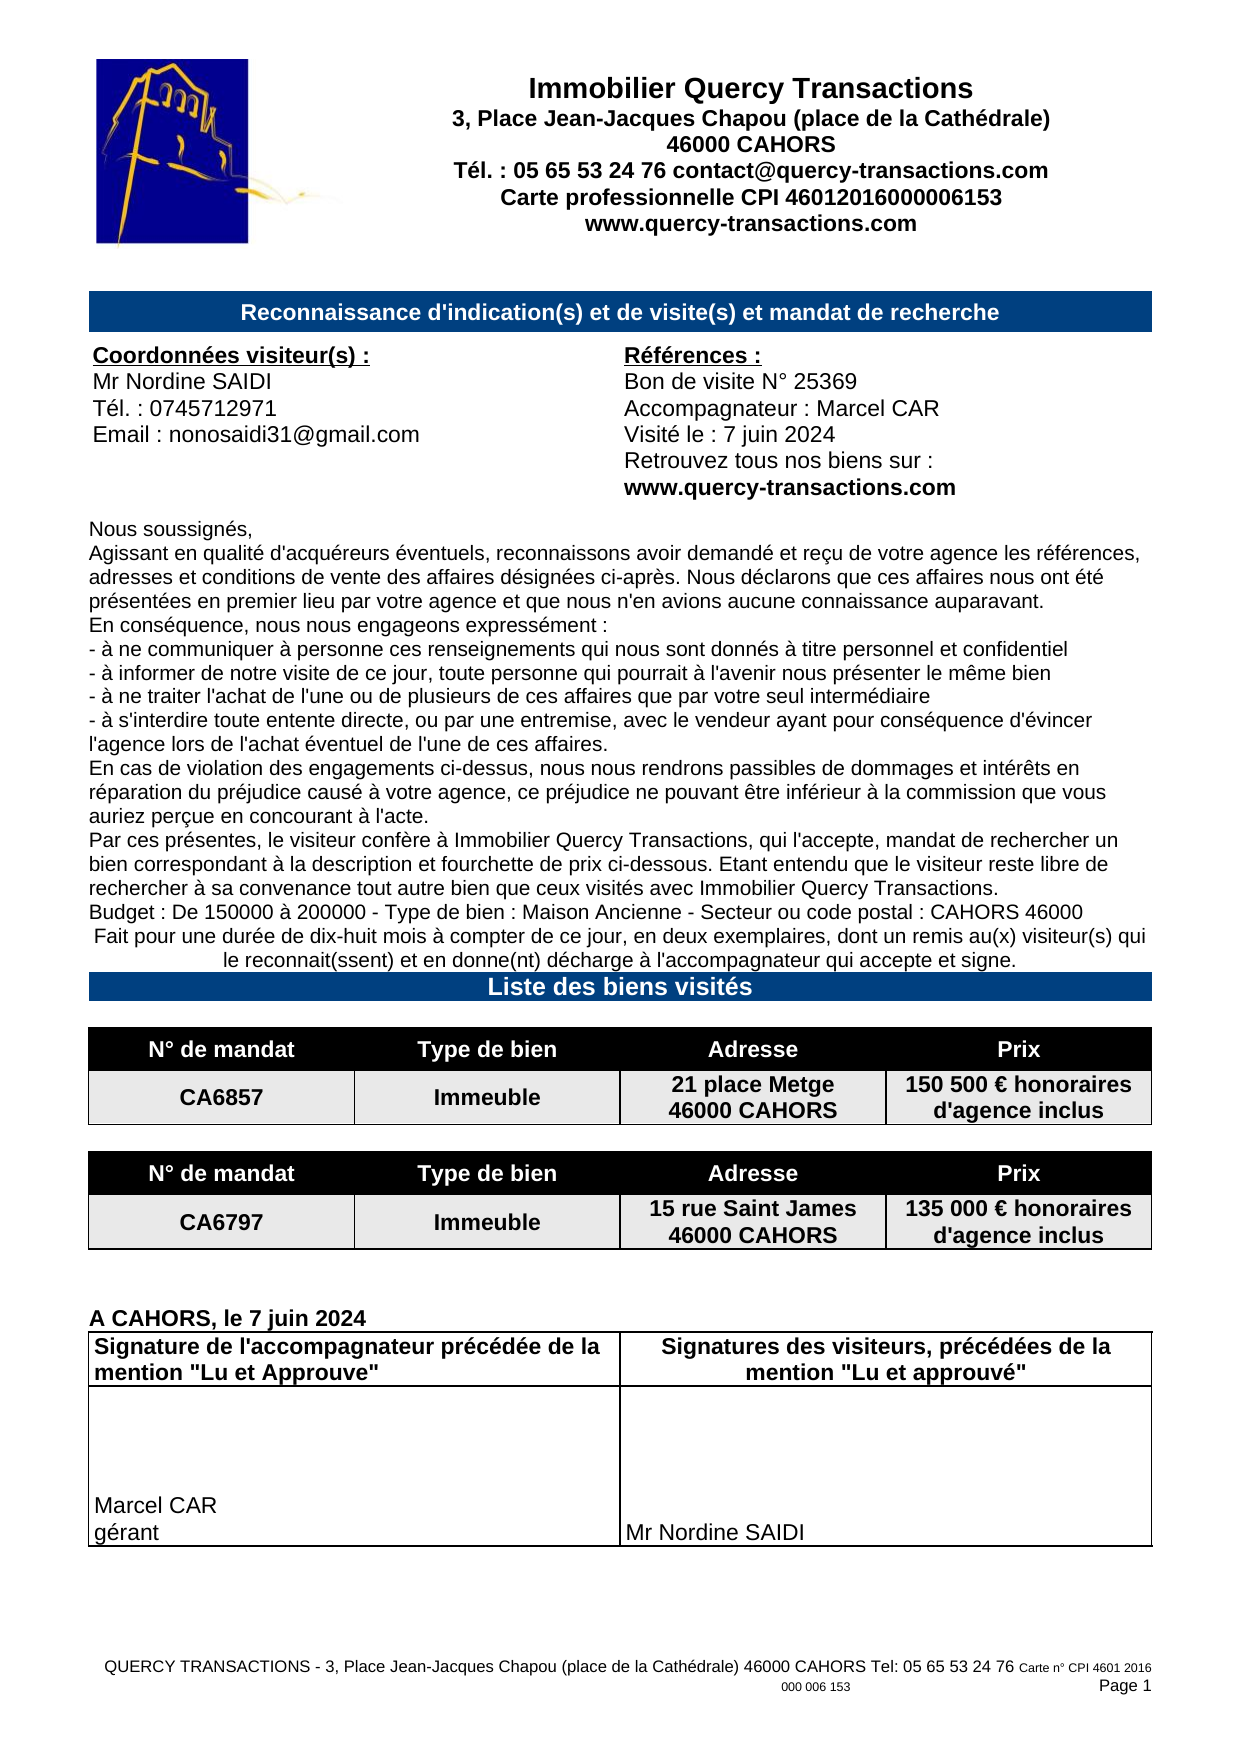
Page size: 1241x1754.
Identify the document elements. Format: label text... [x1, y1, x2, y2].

table_cell Immeuble [355, 1071, 619, 1123]
table_header Adresse [621, 1153, 885, 1194]
text Fait pour une durée de dix-huit mois à compter de ce jour, en deux exemplaires, dont un remis au(x) visiteur(s) qui le reconnait(ssent) et en donne(nt) décharge à l'accompagnateur qui accepte et signe. [88, 924, 1152, 972]
text A CAHORS, le 7 juin 2024 [88, 1305, 1152, 1331]
text Nous soussignés, [88, 517, 1152, 541]
text En cas de violation des engagements ci-dessus, nous nous rendrons passibles de dommages et intérêts en réparation du préjudice causé à votre agence, ce préjudice ne pouvant être inférieur à la commission que vous auriez perçue en concourant à l'acte. [88, 756, 1152, 828]
table_cell 135 000 € honoraires d'agence inclus [887, 1195, 1151, 1248]
table_cell 21 place Metge 46000 CAHORS [621, 1071, 885, 1123]
text - à ne traiter l'achat de l'une ou de plusieurs de ces affaires que par votre seul intermédiaire [88, 684, 1152, 708]
table_header N° de mandat [89, 1029, 354, 1069]
text - à ne communiquer à personne ces renseignements qui nous sont donnés à titre personnel et confidentiel [88, 636, 1152, 660]
table_header Prix [887, 1029, 1151, 1069]
table_cell 150 500 € honoraires d'agence inclus [887, 1071, 1151, 1123]
table_cell Immeuble [355, 1195, 619, 1248]
table_header Adresse [621, 1029, 885, 1069]
text - à informer de notre visite de ce jour, toute personne qui pourrait à l'avenir nous présenter le même bien [88, 660, 1152, 684]
table_header Coordonnées visiteur(s) : Mr Nordine SAIDI Tél. : 0745712971 Email : nonosaidi31@gmail.com [89, 342, 620, 500]
text Par ces présentes, le visiteur confère à Immobilier Quercy Transactions, qui l'accepte, mandat de rechercher un bien correspondant à la description et fourchette de prix ci-dessous. Etant entendu que le visiteur reste libre de rechercher à sa convenance tout autre bien que ceux visités avec Immobilier Quercy Transactions. [88, 828, 1152, 900]
text Budget : De 150000 à 200000 - Type de bien : Maison Ancienne - Secteur ou code postal : CAHORS 46000 [88, 900, 1152, 924]
table_header Prix [887, 1153, 1151, 1194]
table_cell Mr Nordine SAIDI [621, 1387, 1151, 1545]
table_header Références : Bon de visite N° 25369 Accompagnateur : Marcel CAR Visité le : 7 juin 2024 Retrouvez tous nos biens sur : www.quercy-transactions.com [620, 342, 1152, 500]
table_cell CA6797 [89, 1195, 354, 1248]
table_cell Marcel CAR gérant [89, 1387, 619, 1545]
picture [96, 59, 344, 249]
table_header Liste des biens visités [89, 972, 1152, 1001]
text Agissant en qualité d'acquéreurs éventuels, reconnaissons avoir demandé et reçu de votre agence les références, adresses et conditions de vente des affaires désignées ci-après. Nous déclarons que ces affaires nous ont été présentées en premier lieu par votre agence et que nous n'en avions aucune connaissance auparavant. [88, 541, 1152, 612]
table_header N° de mandat [89, 1153, 354, 1194]
table_header Signature de l'accompagnateur précédée de la mention "Lu et Approuve" [89, 1333, 619, 1385]
table_header Type de bien [355, 1029, 619, 1069]
table_header Signatures des visiteurs, précédées de la mention "Lu et approuvé" [621, 1333, 1151, 1385]
table_header Reconnaissance d'indication(s) et de visite(s) et mandat de recherche [89, 291, 1152, 332]
text - à s'interdire toute entente directe, ou par une entremise, avec le vendeur ayant pour conséquence d'évincer l'agence lors de l'achat éventuel de l'une de ces affaires. [88, 708, 1152, 756]
table_cell 15 rue Saint James 46000 CAHORS [621, 1195, 885, 1248]
table_header Type de bien [355, 1153, 619, 1194]
table_cell CA6857 [89, 1071, 354, 1123]
text En conséquence, nous nous engageons expressément : [88, 612, 1152, 636]
